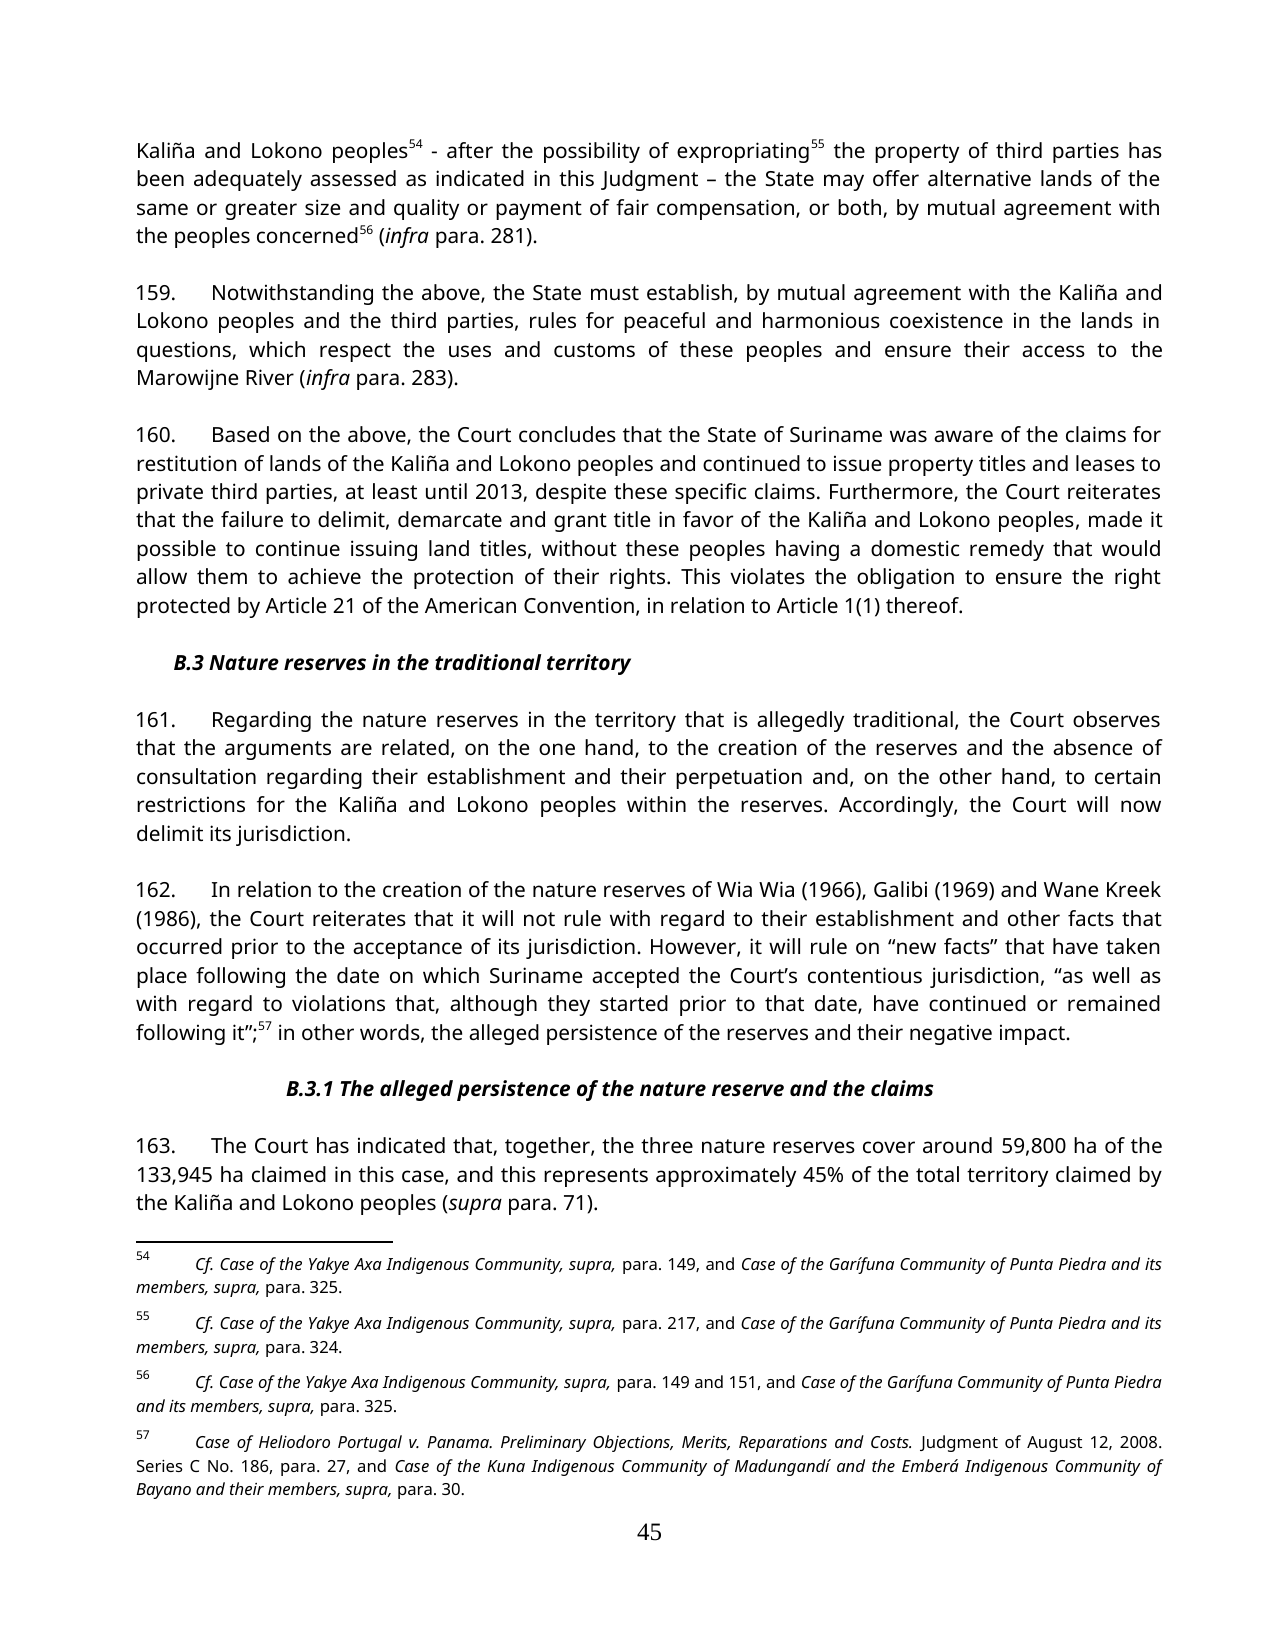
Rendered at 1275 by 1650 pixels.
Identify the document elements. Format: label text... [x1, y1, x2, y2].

list Notwithstanding the above, the State must establish, by mutual agreement with the Kaliña and Lokono peoples and the third parties, rules for peaceful and harmonious coexistence in the lands in questions, which respect the uses and customs of these peoples and ensure their access to the Marowijne River (infra para. 283). [135, 278, 1163, 392]
list Based on the above, the Court concludes that the State of Suriname was aware of the claims for restitution of lands of the Kaliña and Lokono peoples and continued to issue property titles and leases to private third parties, at least until 2013, despite these specific claims. Furthermore, the Court reiterates that the failure to delimit, demarcate and grant title in favor of the Kaliña and Lokono peoples, made it possible to continue issuing land titles, without these peoples having a domestic remedy that would allow them to achieve the protection of their rights. This violates the obligation to ensure the right protected by Article 21 of the American Convention, in relation to Article 1(1) thereof. [135, 420, 1163, 619]
list The foregoing does not mean that whenever there is a conflict between the territorial interests of the State or of private individuals and the territorial interests of the members of the indigenous communities, the latter prevail over the former. Thus if, for objective, specific and justified reasons, the State is unable to take measures to return the traditional territory and the communal resources to the Kaliña and Lokono peoples - after the possibility of expropriating the property of third parties has been adequately assessed as indicated in this Judgment – the State may offer alternative lands of the same or greater size and quality or payment of fair compensation, or both, by mutual agreement with the peoples concerned (infra para. 281). [135, 136, 1163, 249]
list The Court has indicated that, together, the three nature reserves cover around 59,800 ha of the 133,945 ha claimed in this case, and this represents approximately 45% of the total territory claimed by the Kaliña and Lokono peoples (supra para. 71). [135, 1131, 1163, 1217]
list Regarding the nature reserves in the territory that is allegedly traditional, the Court observes that the arguments are related, on the one hand, to the creation of the reserves and the absence of consultation regarding their establishment and their perpetuation and, on the other hand, to certain restrictions for the Kaliña and Lokono peoples within the reserves. Accordingly, the Court will now delimit its jurisdiction. [135, 705, 1163, 847]
subtitle B.3.1 The alleged persistence of the nature reserve and the claims [286, 1074, 1163, 1103]
subtitle B.3 Nature reserves in the traditional territory [173, 648, 1163, 676]
list In relation to the creation of the nature reserves of Wia Wia (1966), Galibi (1969) and Wane Kreek (1986), the Court reiterates that it will not rule with regard to their establishment and other facts that occurred prior to the acceptance of its jurisdiction. However, it will rule on “new facts” that have taken place following the date on which Suriname accepted the Court’s contentious jurisdiction, “as well as with regard to violations that, although they started prior to that date, have continued or remained following it”; in other words, the alleged persistence of the reserves and their negative impact. [135, 876, 1163, 1046]
